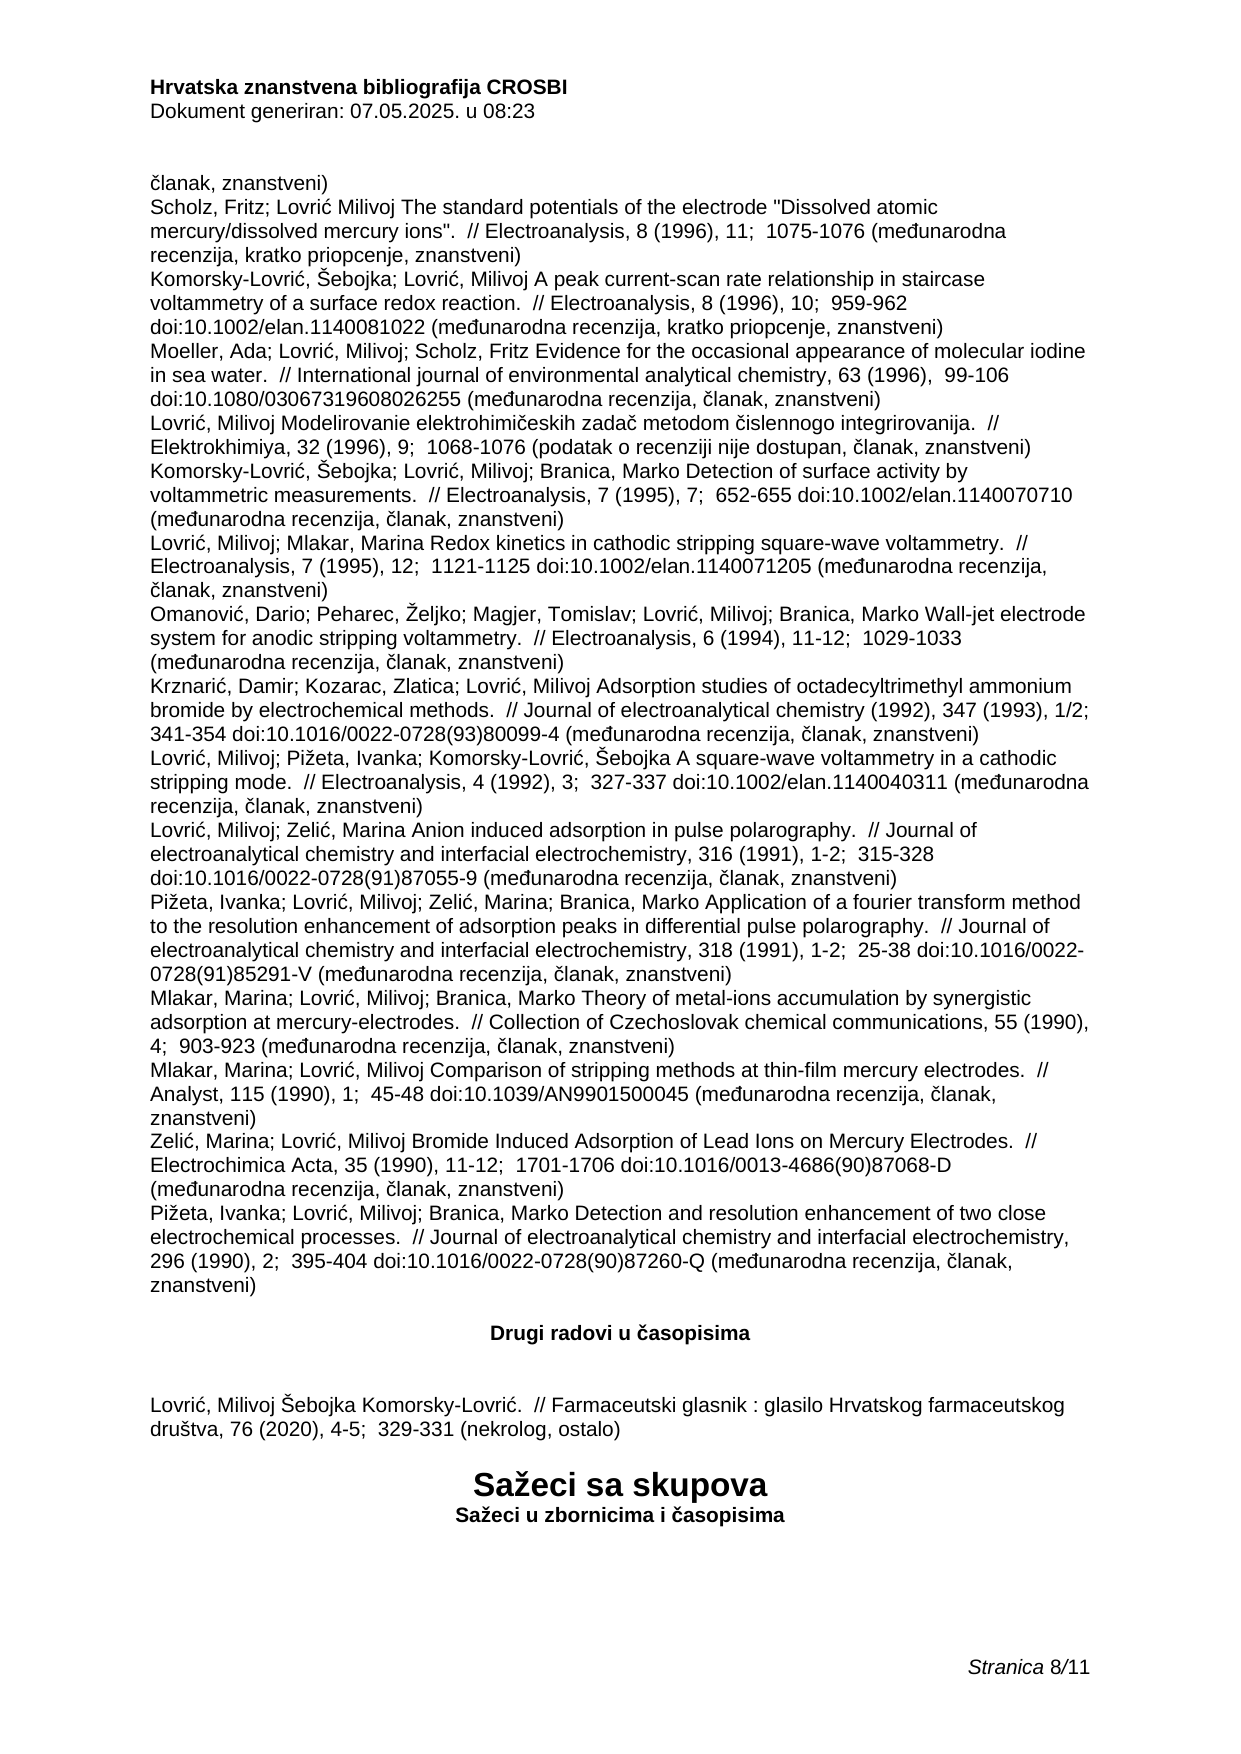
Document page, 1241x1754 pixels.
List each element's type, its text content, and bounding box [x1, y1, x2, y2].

text Lovrić, Milivoj; Zelić, Marina [150, 818, 1090, 890]
text Moeller, Ada; Lovrić, Milivoj; Scholz, Fritz [150, 339, 1090, 411]
text Krznarić, Damir; Kozarac, Zlatica; Lovrić, Milivoj [150, 674, 1090, 746]
subtitle Sažeci sa skupova [150, 1465, 1090, 1503]
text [150, 171, 1090, 195]
subtitle Drugi radovi u časopisima [150, 1321, 1090, 1345]
text Komorsky-Lovrić, Šebojka; Lovrić, Milivoj [150, 267, 1090, 339]
text Lovrić, Milivoj [150, 411, 1090, 458]
text Lovrić, Milivoj [150, 1393, 1090, 1441]
subtitle Sažeci u zbornicima i časopisima [150, 1503, 1090, 1527]
text Lovrić, Milivoj; Mlakar, Marina [150, 530, 1090, 602]
text Komorsky-Lovrić, Šebojka; Lovrić, Milivoj; Branica, Marko [150, 458, 1090, 530]
text Pižeta, Ivanka; Lovrić, Milivoj; Zelić, Marina; Branica, Marko [150, 890, 1090, 986]
text Lovrić, Milivoj; Pižeta, Ivanka; Komorsky-Lovrić, Šebojka [150, 746, 1090, 818]
text Mlakar, Marina; Lovrić, Milivoj; Branica, Marko [150, 986, 1090, 1057]
text Zelić, Marina; Lovrić, Milivoj [150, 1129, 1090, 1201]
text Mlakar, Marina; Lovrić, Milivoj [150, 1057, 1090, 1129]
text Pižeta, Ivanka; Lovrić, Milivoj; Branica, Marko [150, 1201, 1090, 1297]
text Omanović, Dario; Peharec, Željko; Magjer, Tomislav; Lovrić, Milivoj; Branica, Marko [150, 602, 1090, 674]
text Scholz, Fritz; Lovrić Milivoj [150, 195, 1090, 267]
